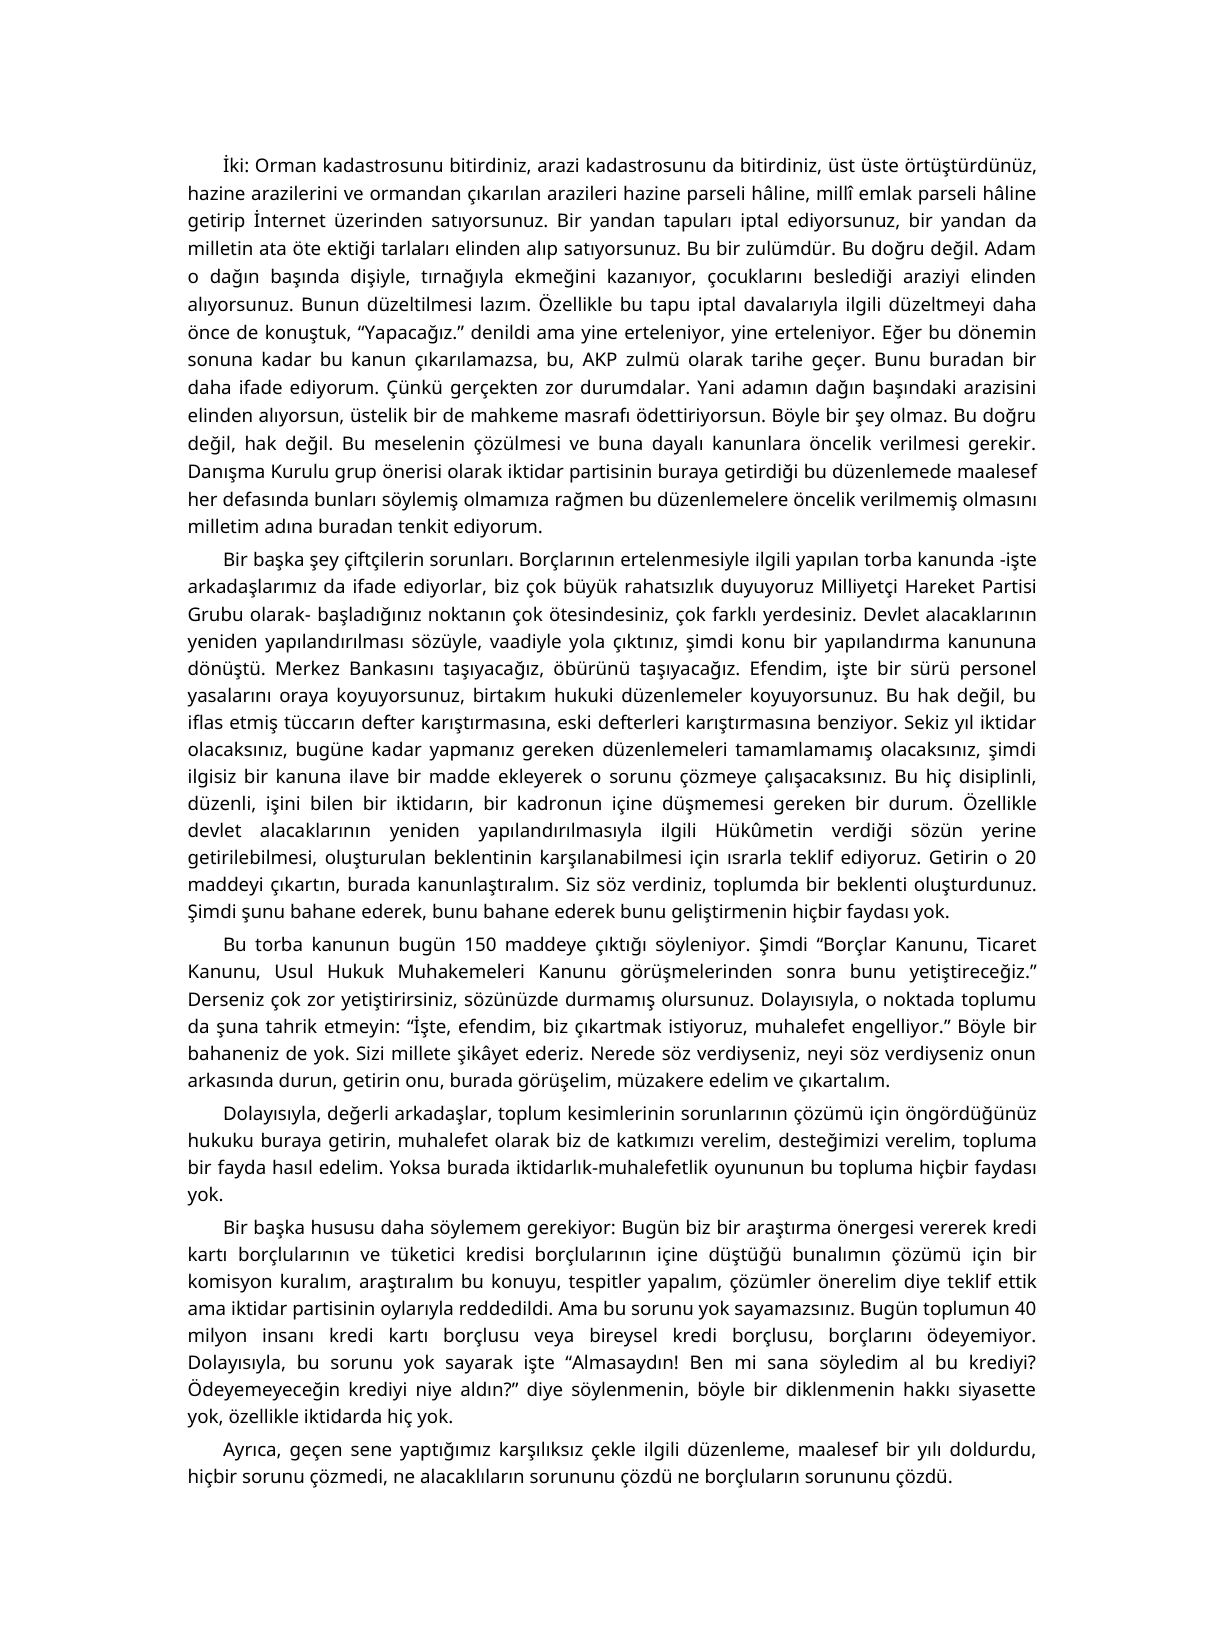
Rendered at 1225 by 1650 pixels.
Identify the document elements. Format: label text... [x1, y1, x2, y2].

text Bu torba kanunun bugün 150 maddeye çıktığı söyleniyor. Şimdi “Borçlar Kanunu, Ticaret Kanunu, Usul Hukuk Muhakemeleri Kanunu görüşmelerinden sonra bunu yetiştireceğiz.” Derseniz çok zor yetiştirirsiniz, sözünüzde durmamış olursunuz. Dolayısıyla, o noktada toplumu da şuna tahrik etmeyin: “İşte, efendim, biz çıkartmak istiyoruz, muhalefet engelliyor.” Böyle bir bahaneniz de yok. Sizi millete şikâyet ederiz. Nerede söz verdiyseniz, neyi söz verdiyseniz onun arkasında durun, getirin onu, burada görüşelim, müzakere edelim ve çıkartalım. [187, 930, 1037, 1093]
text Bir başka şey çiftçilerin sorunları. Borçlarının ertelenmesiyle ilgili yapılan torba kanunda -işte arkadaşlarımız da ifade ediyorlar, biz çok büyük rahatsızlık duyuyoruz Milliyetçi Hareket Partisi Grubu olarak- başladığınız noktanın çok ötesindesiniz, çok farklı yerdesiniz. Devlet alacaklarının yeniden yapılandırılması sözüyle, vaadiyle yola çıktınız, şimdi konu bir yapılandırma kanununa dönüştü. Merkez Bankasını taşıyacağız, öbürünü taşıyacağız. Efendim, işte bir sürü personel yasalarını oraya koyuyorsunuz, birtakım hukuki düzenlemeler koyuyorsunuz. Bu hak değil, bu iflas etmiş tüccarın defter karıştırmasına, eski defterleri karıştırmasına benziyor. Sekiz yıl iktidar olacaksınız, bugüne kadar yapmanız gereken düzenlemeleri tamamlamamış olacaksınız, şimdi ilgisiz bir kanuna ilave bir madde ekleyerek o sorunu çözmeye çalışacaksınız. Bu hiç disiplinli, düzenli, işini bilen bir iktidarın, bir kadronun içine düşmemesi gereken bir durum. Özellikle devlet alacaklarının yeniden yapılandırılmasıyla ilgili Hükûmetin verdiği sözün yerine getirilebilmesi, oluşturulan beklentinin karşılanabilmesi için ısrarla teklif ediyoruz. Getirin o 20 maddeyi çıkartın, burada kanunlaştıralım. Siz söz verdiniz, toplumda bir beklenti oluşturdunuz. Şimdi şunu bahane ederek, bunu bahane ederek bunu geliştirmenin hiçbir faydası yok. [187, 545, 1037, 924]
text Bir başka hususu daha söylemem gerekiyor: Bugün biz bir araştırma önergesi vererek kredi kartı borçlularının ve tüketici kredisi borçlularının içine düştüğü bunalımın çözümü için bir komisyon kuralım, araştıralım bu konuyu, tespitler yapalım, çözümler önerelim diye teklif ettik ama iktidar partisinin oylarıyla reddedildi. Ama bu sorunu yok sayamazsınız. Bugün toplumun 40 milyon insanı kredi kartı borçlusu veya bireysel kredi borçlusu, borçlarını ödeyemiyor. Dolayısıyla, bu sorunu yok sayarak işte “Almasaydın! Ben mi sana söyledim al bu krediyi? Ödeyemeyeceğin krediyi niye aldın?” diye söylenmenin, böyle bir diklenmenin hakkı siyasette yok, özellikle iktidarda hiç yok. [187, 1213, 1037, 1429]
text İki: Orman kadastrosunu bitirdiniz, arazi kadastrosunu da bitirdiniz, üst üste örtüştürdünüz, hazine arazilerini ve ormandan çıkarılan arazileri hazine parseli hâline, millî emlak parseli hâline getirip İnternet üzerinden satıyorsunuz. Bir yandan tapuları iptal ediyorsunuz, bir yandan da milletin ata öte ektiği tarlaları elinden alıp satıyorsunuz. Bu bir zulümdür. Bu doğru değil. Adam o dağın başında dişiyle, tırnağıyla ekmeğini kazanıyor, çocuklarını beslediği araziyi elinden alıyorsunuz. Bunun düzeltilmesi lazım. Özellikle bu tapu iptal davalarıyla ilgili düzeltmeyi daha önce de konuştuk, “Yapacağız.” denildi ama yine erteleniyor, yine erteleniyor. Eğer bu dönemin sonuna kadar bu kanun çıkarılamazsa, bu, AKP zulmü olarak tarihe geçer. Bunu buradan bir daha ifade ediyorum. Çünkü gerçekten zor durumdalar. Yani adamın dağın başındaki arazisini elinden alıyorsun, üstelik bir de mahkeme masrafı ödettiriyorsun. Böyle bir şey olmaz. Bu doğru değil, hak değil. Bu meselenin çözülmesi ve buna dayalı kanunlara öncelik verilmesi gerekir. Danışma Kurulu grup önerisi olarak iktidar partisinin buraya getirdiği bu düzenlemede maalesef her defasında bunları söylemiş olmamıza rağmen bu düzenlemelere öncelik verilmemiş olmasını milletim adına buradan tenkit ediyorum. [187, 150, 1037, 539]
text Ayrıca, geçen sene yaptığımız karşılıksız çekle ilgili düzenleme, maalesef bir yılı doldurdu, hiçbir sorunu çözmedi, ne alacaklıların sorununu çözdü ne borçluların sorununu çözdü. [187, 1435, 1037, 1489]
text Dolayısıyla, değerli arkadaşlar, toplum kesimlerinin sorunlarının çözümü için öngördüğünüz hukuku buraya getirin, muhalefet olarak biz de katkımızı verelim, desteğimizi verelim, topluma bir fayda hasıl edelim. Yoksa burada iktidarlık-muhalefetlik oyununun bu topluma hiçbir faydası yok. [187, 1098, 1037, 1207]
